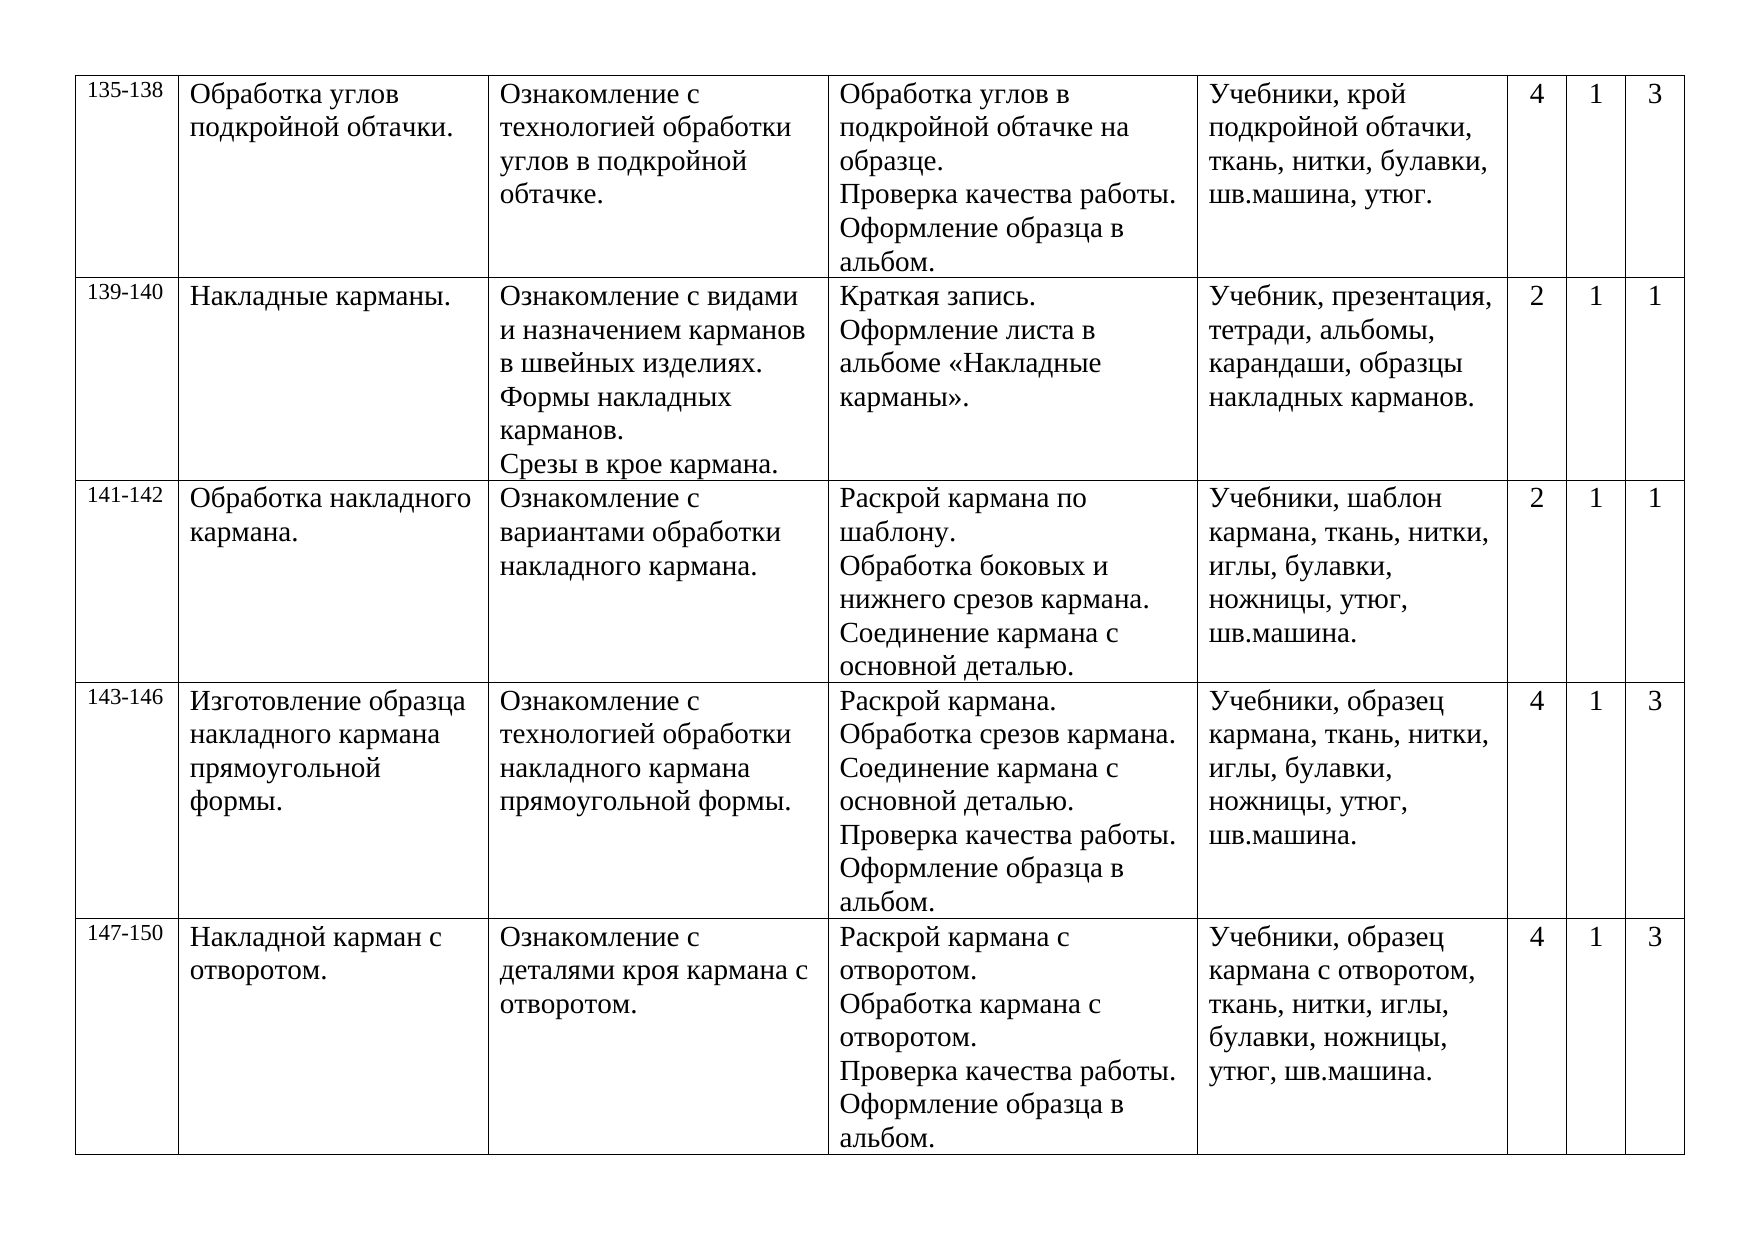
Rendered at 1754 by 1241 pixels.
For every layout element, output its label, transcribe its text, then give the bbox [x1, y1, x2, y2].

table_cell 143-146 [76, 683, 178, 918]
table_cell 1 [1626, 278, 1684, 479]
table_cell 3 [1626, 919, 1684, 1153]
table_cell 1 [1567, 278, 1625, 479]
table_cell Раскрой кармана по шаблону. Обработка боковых и нижнего срезов кармана. Соединение кармана с основной деталью. [829, 481, 1197, 682]
table_cell Ознакомление с видами и назначением карманов в швейных изделиях. Формы накладных карманов. Срезы в крое кармана. [489, 278, 828, 479]
table_cell Накладные карманы. [179, 278, 488, 479]
table_cell Ознакомление с технологией обработки накладного кармана прямоугольной формы. [489, 683, 828, 918]
table_cell Учебники, образец кармана с отворотом, ткань, нитки, иглы, булавки, ножницы, утюг, шв.машина. [1198, 919, 1507, 1153]
table_cell 3 [1626, 683, 1684, 918]
table_cell Обработка углов в подкройной обтачке на образце. Проверка качества работы. Оформление образца в альбом. [829, 76, 1197, 277]
table_cell 1 [1567, 76, 1625, 277]
table_cell Учебники, образец кармана, ткань, нитки, иглы, булавки, ножницы, утюг, шв.машина. [1198, 683, 1507, 918]
table_cell 1 [1567, 683, 1625, 918]
table_cell 1 [1567, 481, 1625, 682]
table_cell 135-138 [76, 76, 178, 277]
table_cell Накладной карман с отворотом. [179, 919, 488, 1153]
table_cell 4 [1508, 683, 1566, 918]
table_cell 4 [1508, 76, 1566, 277]
table_cell Обработка углов подкройной обтачки. [179, 76, 488, 277]
table_cell Раскрой кармана. Обработка срезов кармана. Соединение кармана с основной деталью. Проверка качества работы. Оформление образца в альбом. [829, 683, 1197, 918]
table_cell Учебник, презентация, тетради, альбомы, карандаши, образцы накладных карманов. [1198, 278, 1507, 479]
table_cell Учебники, шаблон кармана, ткань, нитки, иглы, булавки, ножницы, утюг, шв.машина. [1198, 481, 1507, 682]
table_cell 1 [1626, 481, 1684, 682]
table_cell Ознакомление с деталями кроя кармана с отворотом. [489, 919, 828, 1153]
table_cell 141-142 [76, 481, 178, 682]
table_cell 147-150 [76, 919, 178, 1153]
table_cell Учебники, крой подкройной обтачки, ткань, нитки, булавки, шв.машина, утюг. [1198, 76, 1507, 277]
table_cell 2 [1508, 278, 1566, 479]
table_cell 3 [1626, 76, 1684, 277]
table_cell Раскрой кармана с отворотом. Обработка кармана с отворотом. Проверка качества работы. Оформление образца в альбом. [829, 919, 1197, 1153]
table_cell Изготовление образца накладного кармана прямоугольной формы. [179, 683, 488, 918]
table_cell 2 [1508, 481, 1566, 682]
table_cell Краткая запись. Оформление листа в альбоме «Накладные карманы». [829, 278, 1197, 479]
table_cell 4 [1508, 919, 1566, 1153]
table_cell Ознакомление с технологией обработки углов в подкройной обтачке. [489, 76, 828, 277]
table_cell Обработка накладного кармана. [179, 481, 488, 682]
table_cell 139-140 [76, 278, 178, 479]
table_cell Ознакомление с вариантами обработки накладного кармана. [489, 481, 828, 682]
table_cell 1 [1567, 919, 1625, 1153]
